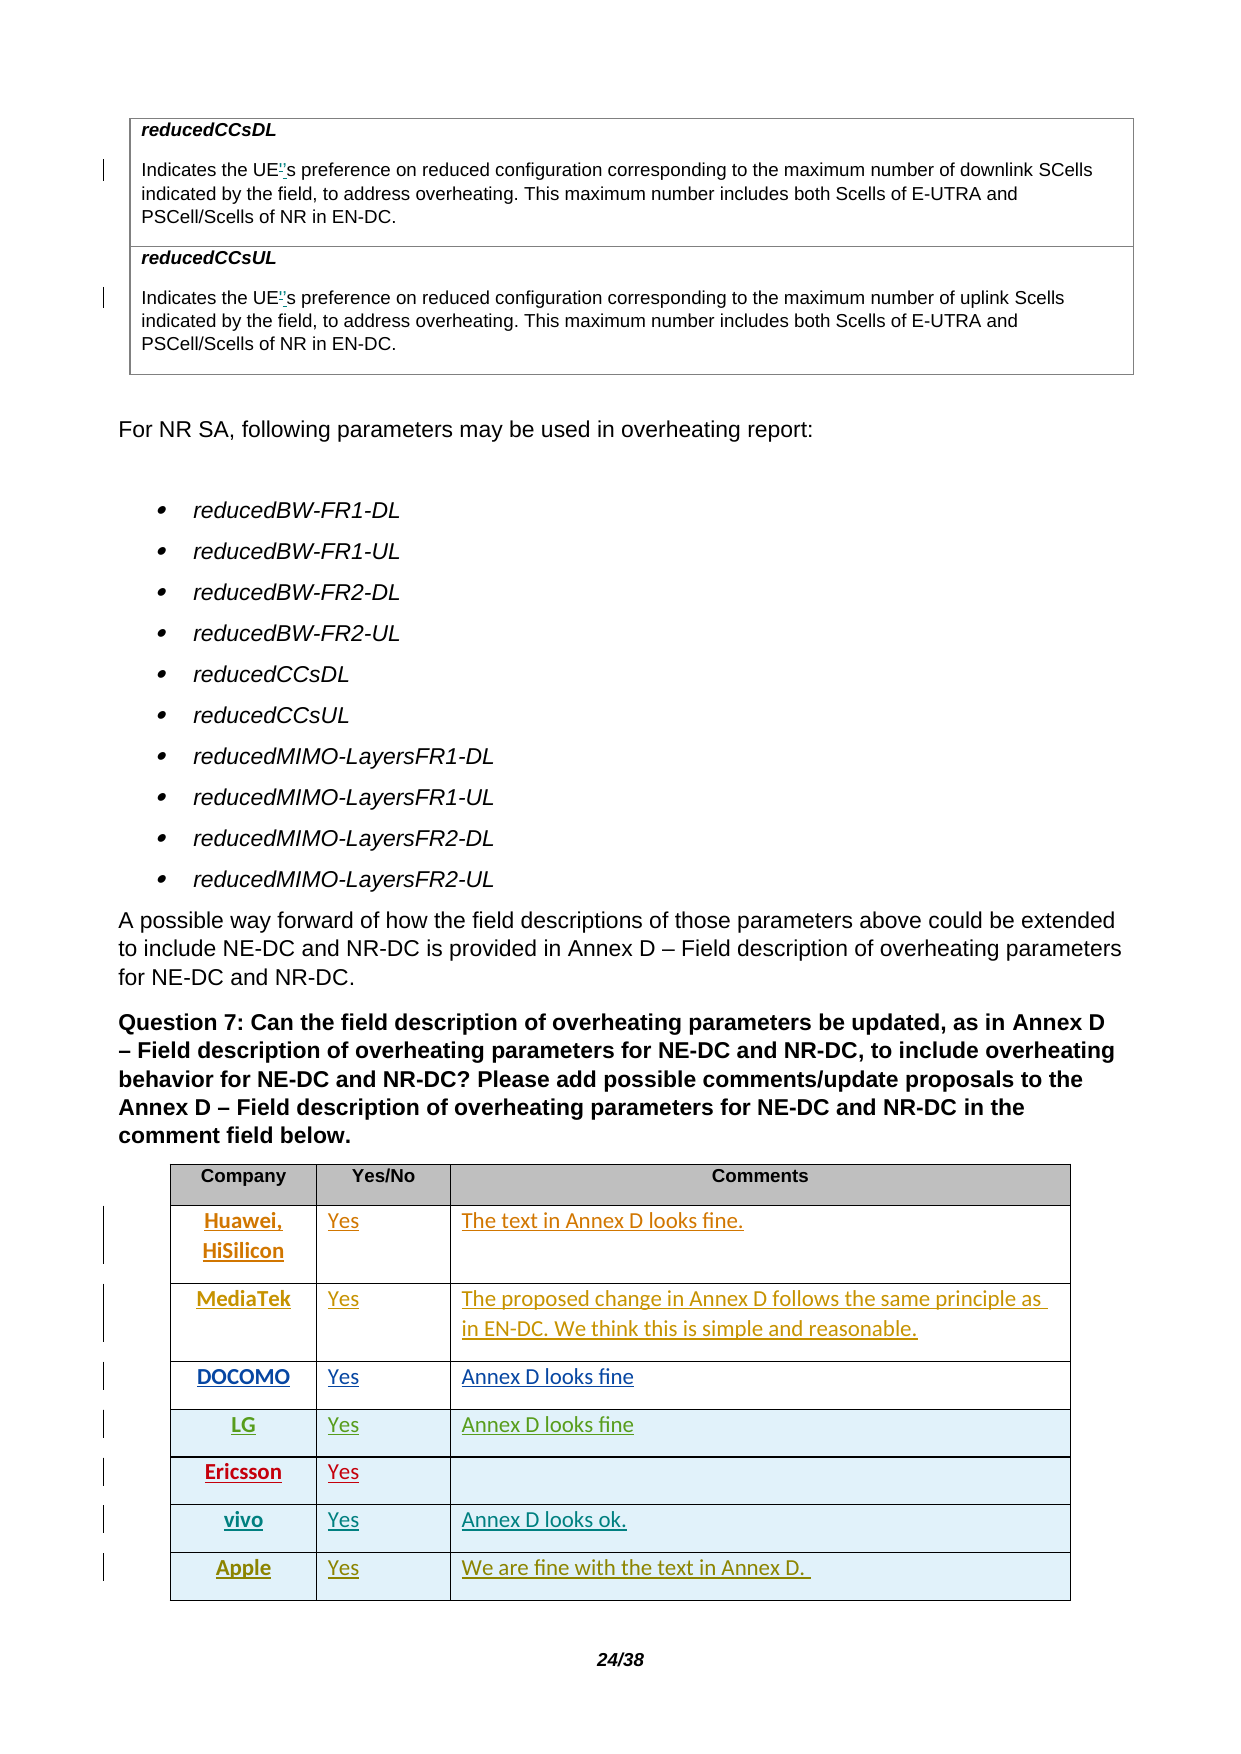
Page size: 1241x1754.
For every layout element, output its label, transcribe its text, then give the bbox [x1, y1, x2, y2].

list reducedMIMO-LayersFR1-DL [156, 743, 1122, 769]
table_cell [451, 1206, 1070, 1283]
list reducedBW-FR1-UL [156, 538, 1122, 565]
table_cell [317, 1206, 450, 1283]
table_header reducedCCsDL Indicates the UEs preference on reduced configuration corresponding to the maximum number of downlink SCells indicated by the field, to address overheating. This maximum number includes both Scells of E-UTRA and PSCell/Scells of NR in EN-DC. [131, 119, 1133, 246]
table_header Company [171, 1165, 316, 1205]
table_cell [171, 1206, 316, 1283]
table_cell [317, 1284, 450, 1361]
list reducedMIMO-LayersFR2-DL [156, 825, 1122, 851]
list reducedMIMO-LayersFR2-UL [156, 866, 1122, 892]
text Question 7: Can the field description of overheating parameters be updated, as in Annex D, to include overheating behavior for NE-DC and NR-DC? Please add possible comments/update proposals to the Annex D in the comment field below. [118, 1009, 1122, 1149]
list reducedCCsDL [156, 661, 1122, 687]
list reducedMIMO-LayersFR1-UL [156, 784, 1122, 810]
table_header Yes/No [317, 1165, 450, 1205]
list reducedCCsUL [156, 702, 1122, 728]
text A possible way forward of how the field descriptions of those parameters above could be extended to include NE-DC and NR-DC is provided in Annex E. [118, 907, 1122, 990]
list reducedBW-FR2-DL [156, 579, 1122, 606]
table_cell reducedCCsUL Indicates the UEs preference on reduced configuration corresponding to the maximum number of uplink Scells indicated by the field, to address overheating. This maximum number includes both Scells of E-UTRA and PSCell/Scells of NR in EN-DC. [131, 247, 1133, 373]
table_cell [171, 1284, 316, 1361]
table_cell [451, 1362, 1070, 1409]
table_header Comments [451, 1165, 1070, 1205]
table_cell [317, 1362, 450, 1409]
text For NR SA, following parameters may be used in overheating report: [118, 416, 1122, 442]
table_cell [171, 1362, 316, 1409]
list reducedBW-FR2-UL [156, 620, 1122, 647]
list reducedBW-FR1-DL [156, 497, 1122, 524]
table_cell [451, 1284, 1070, 1361]
